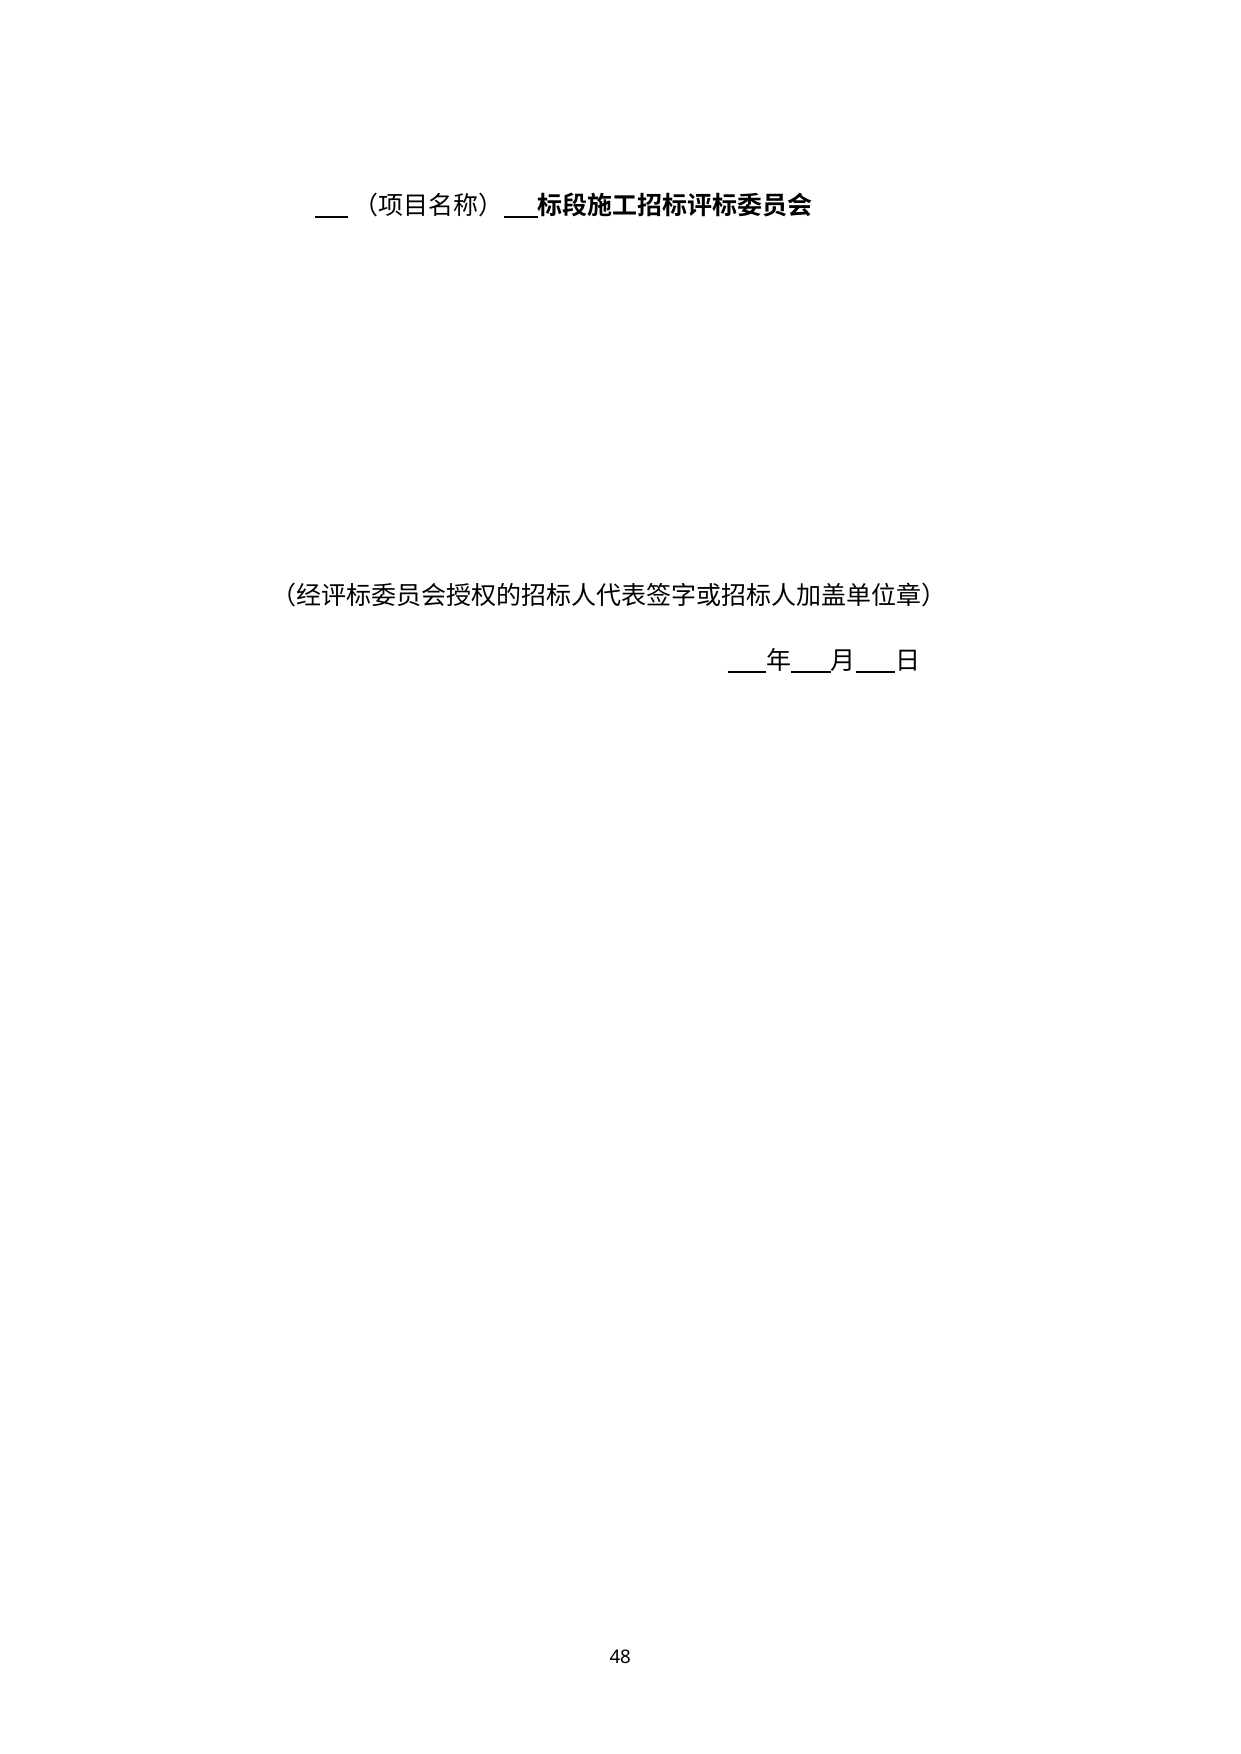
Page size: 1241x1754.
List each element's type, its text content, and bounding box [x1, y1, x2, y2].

text （经评标委员会授权的招标人代表签字或招标人加盖单位章） [177, 561, 1063, 626]
text （项目名称） 标段施工招标评标委员会 [177, 171, 1063, 236]
text 年 月 日 [177, 626, 1063, 691]
